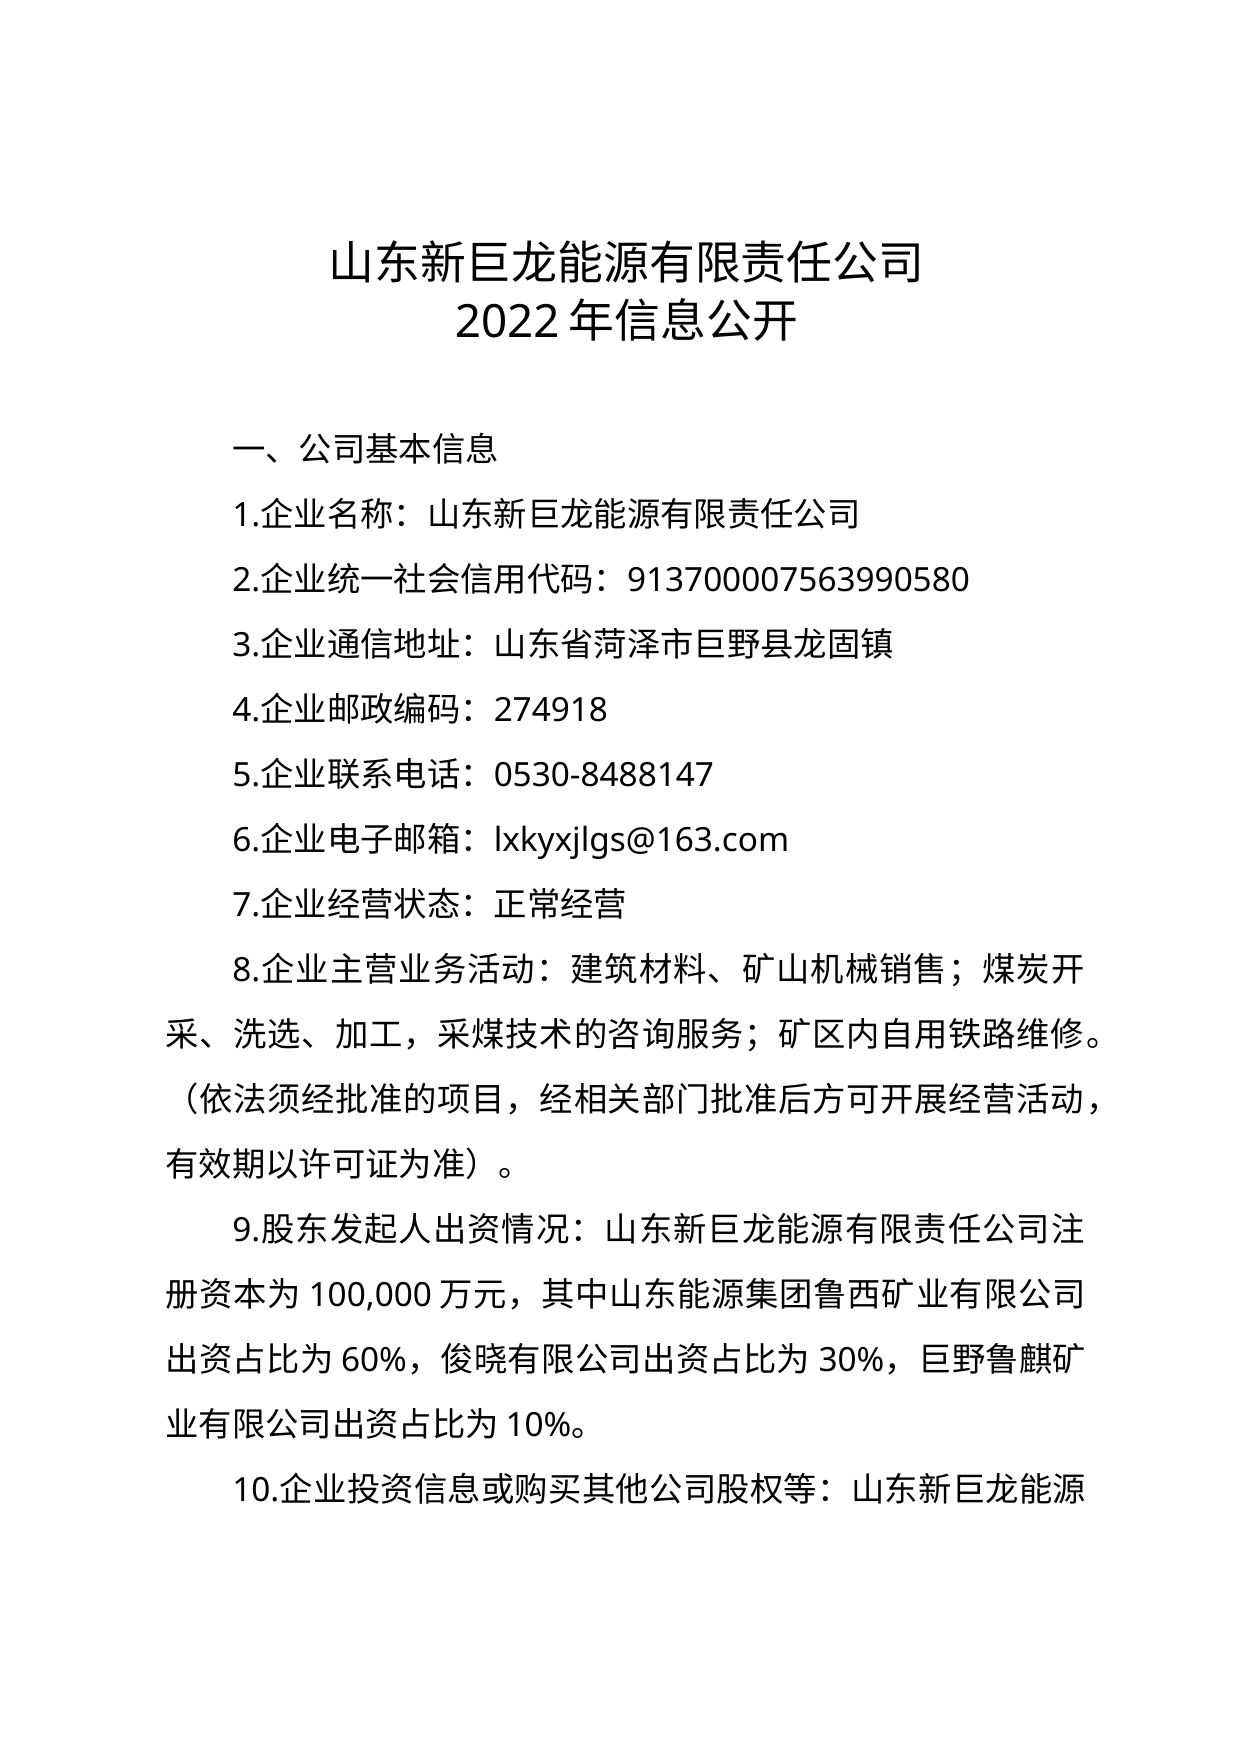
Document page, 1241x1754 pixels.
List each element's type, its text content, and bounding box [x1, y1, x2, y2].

text 9.股东发起人出资情况：山东新巨龙能源有限责任公司注册资本为100,000万元，其中山东能源集团鲁西矿业有限公司出资占比为60%，俊晓有限公司出资占比为30%，巨野鲁麒矿业有限公司出资占比为10%。 [165, 1194, 1087, 1454]
text 一、公司基本信息 [165, 414, 1087, 479]
text 2022年信息公开 [165, 291, 1087, 349]
text 3.企业通信地址：山东省菏泽市巨野县龙固镇 [165, 609, 1087, 674]
text 7.企业经营状态：正常经营 [165, 869, 1087, 934]
text 5.企业联系电话：0530-8488147 [165, 739, 1087, 804]
text 山东新巨龙能源有限责任公司 [165, 233, 1087, 291]
text 6.企业电子邮箱：lxkyxjlgs@163.com [165, 804, 1087, 869]
text 2.企业统一社会信用代码：913700007563990580 [165, 544, 1087, 609]
text 4.企业邮政编码：274918 [165, 674, 1087, 739]
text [165, 1454, 1087, 1519]
text 1.企业名称：山东新巨龙能源有限责任公司 [165, 479, 1087, 544]
text 8.企业主营业务活动：建筑材料、矿山机械销售；煤炭开采、洗选、加工，采煤技术的咨询服务；矿区内自用铁路维修。（依法须经批准的项目，经相关部门批准后方可开展经营活动，有效期以许可证为准）。 [165, 934, 1087, 1194]
